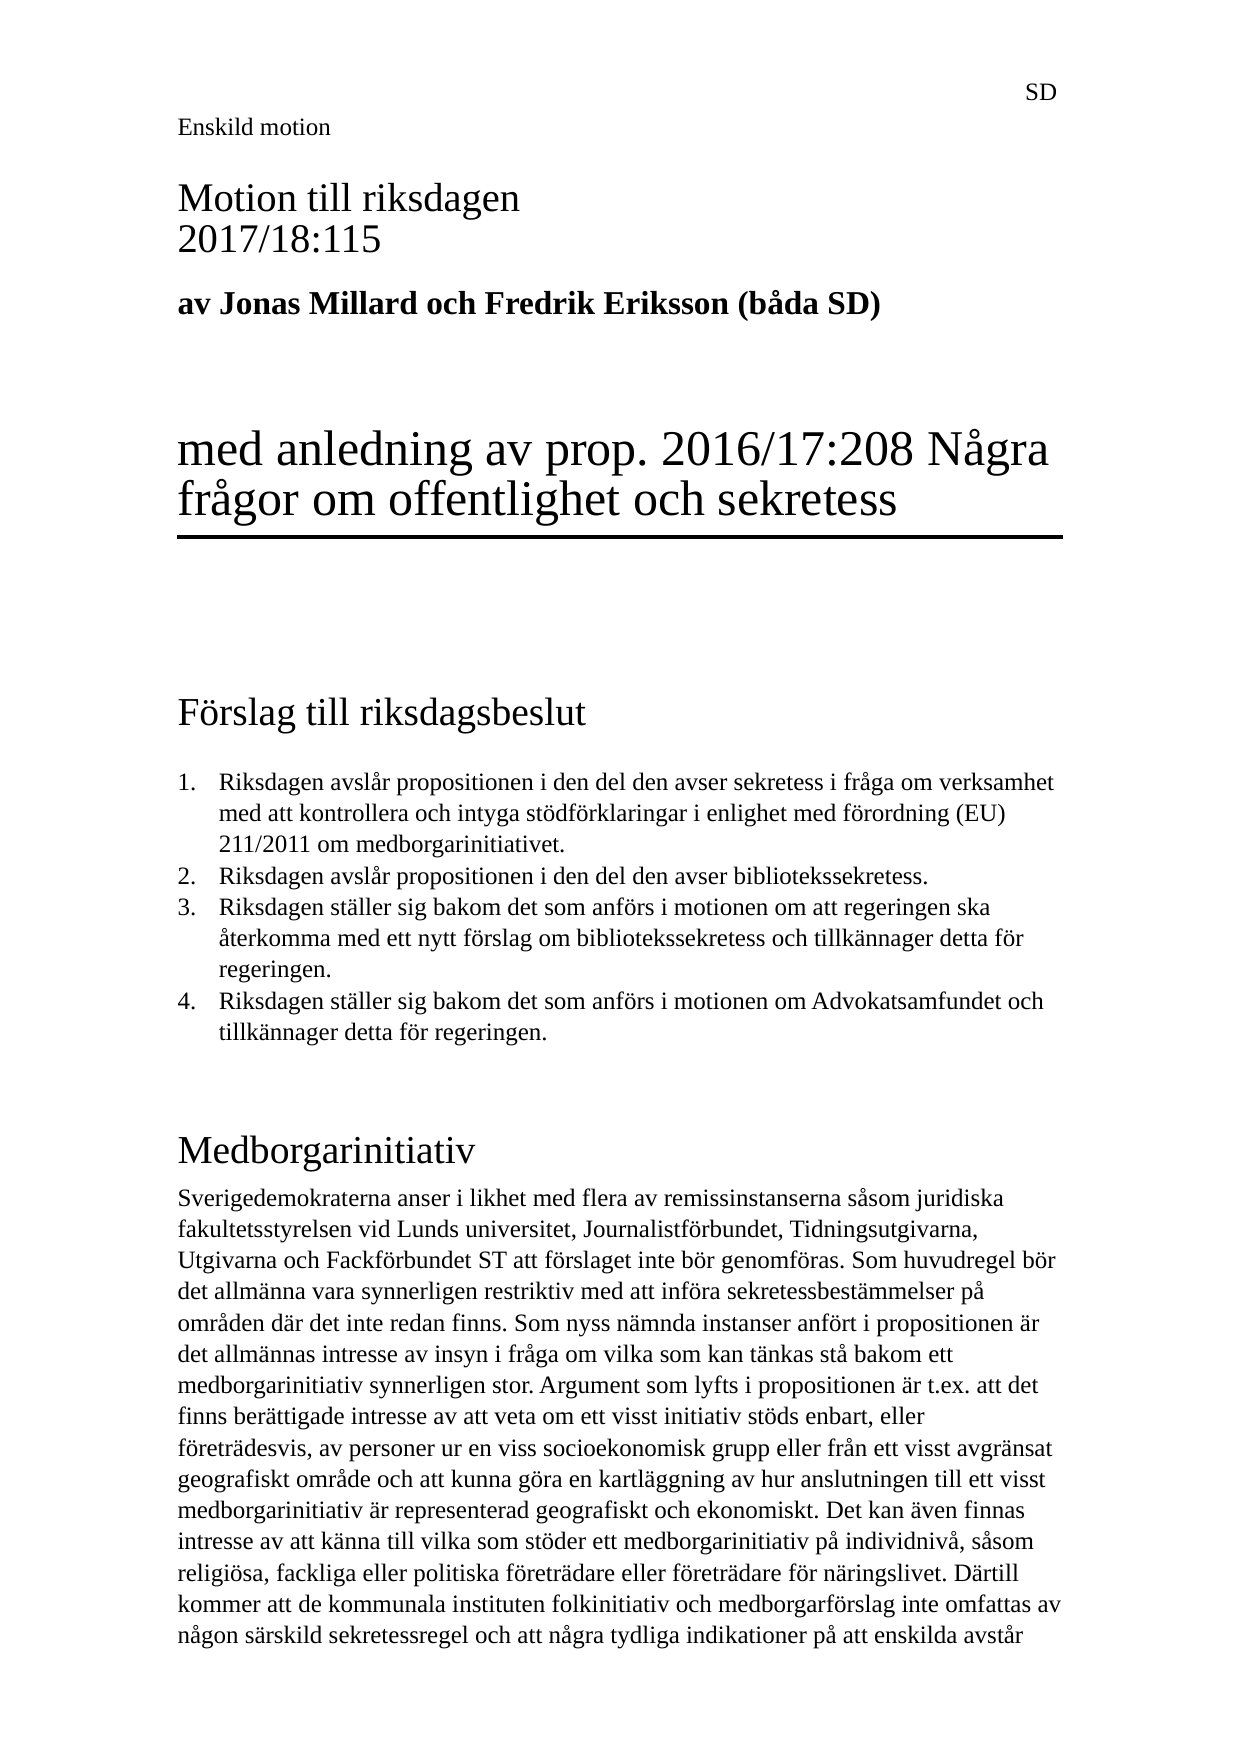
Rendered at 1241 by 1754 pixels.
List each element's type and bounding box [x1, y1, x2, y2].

text [177, 1180, 1063, 1649]
